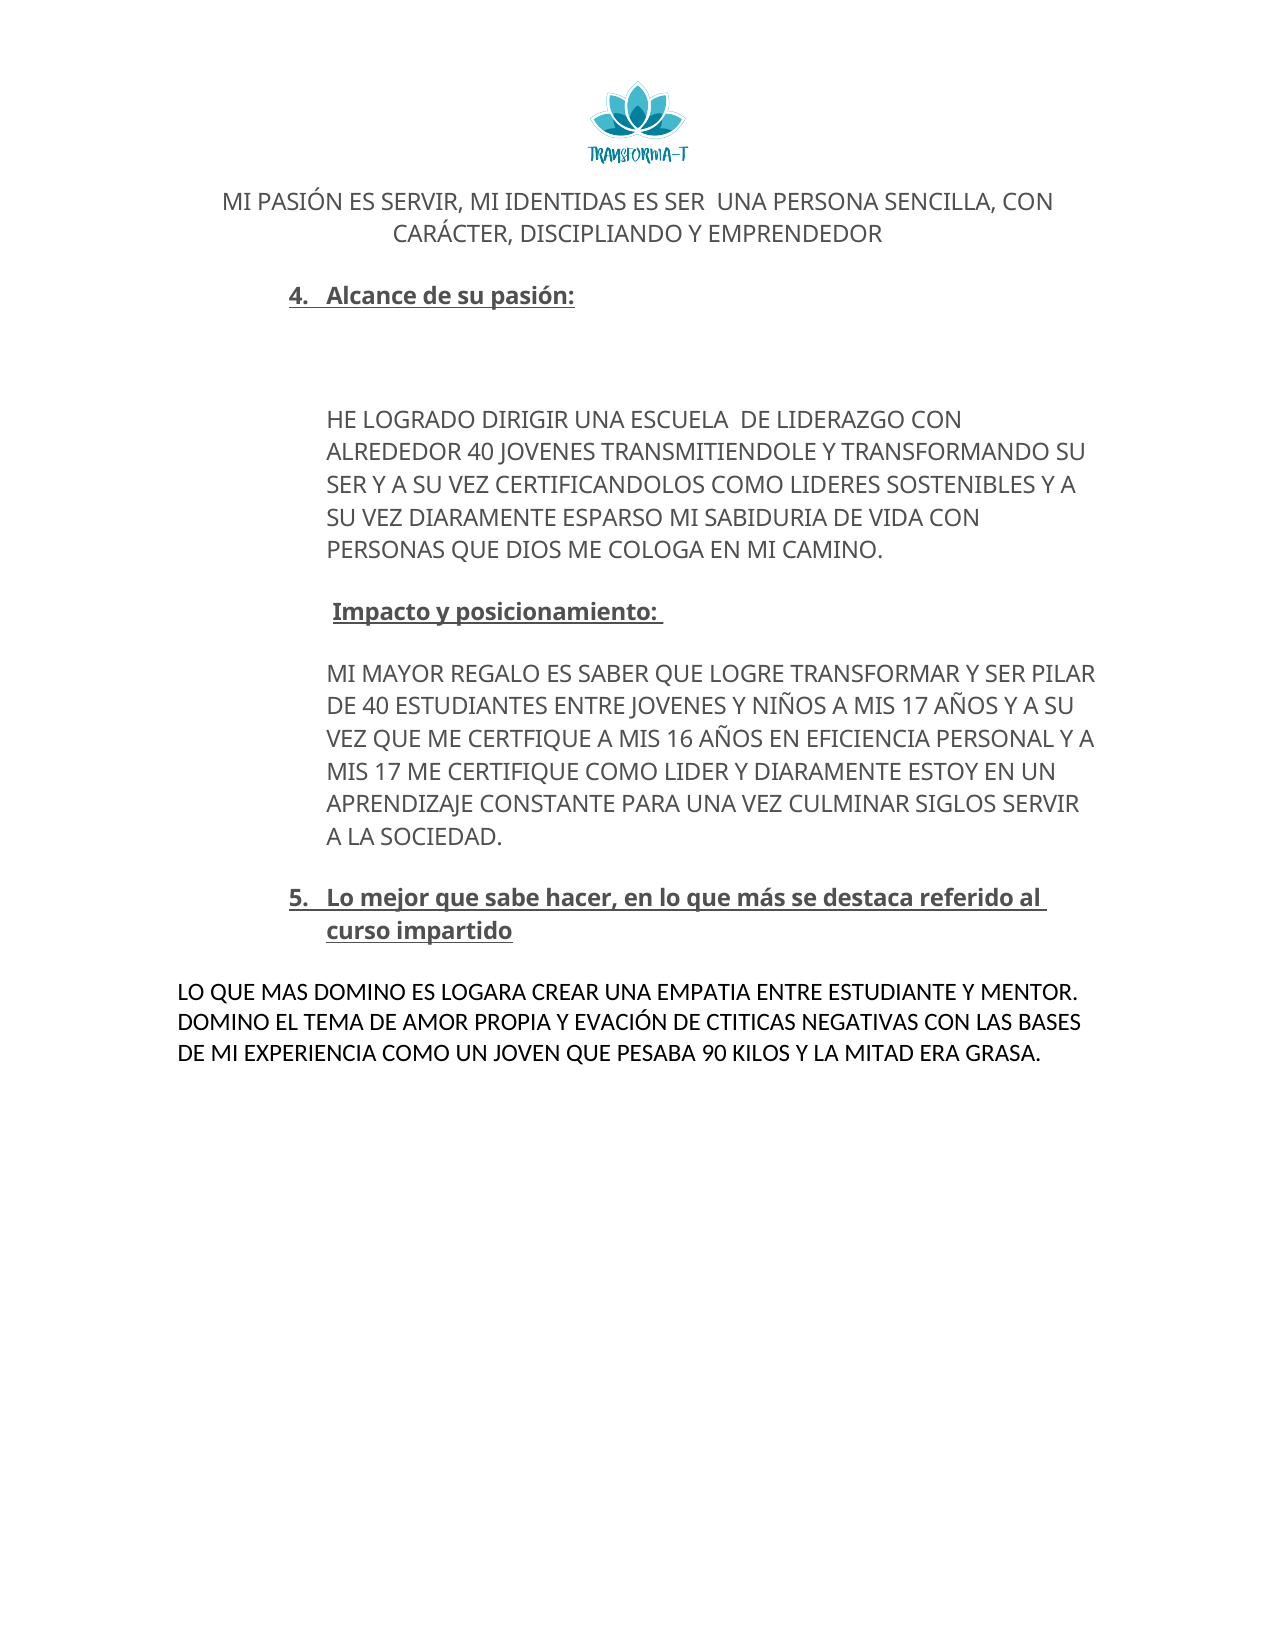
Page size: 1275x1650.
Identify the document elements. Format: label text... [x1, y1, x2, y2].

text Impacto y posicionamiento: [326, 595, 1098, 627]
text MI PASIÓN ES SERVIR, MI IDENTIDAS ES SER UNA PERSONA SENCILLA, CON CARÁCTER, DISCIPLIANDO Y EMPRENDEDOR [177, 184, 1098, 250]
picture [581, 73, 694, 185]
text LO QUE MAS DOMINO ES LOGARA CREAR UNA EMPATIA ENTRE ESTUDIANTE Y MENTOR. DOMINO EL TEMA DE AMOR PROPIA Y EVACIÓN DE CTITICAS NEGATIVAS CON LAS BASES DE MI EXPERIENCIA COMO UN JOVEN QUE PESABA 90 KILOS Y LA MITAD ERA GRASA. [177, 976, 1098, 1067]
list Lo mejor que sabe hacer, en lo que más se destaca referido al curso impartido [288, 881, 1098, 946]
text HE LOGRADO DIRIGIR UNA ESCUELA DE LIDERAZGO CON ALREDEDOR 40 JOVENES TRANSMITIENDOLE Y TRANSFORMANDO SU SER Y A SU VEZ CERTIFICANDOLOS COMO LIDERES SOSTENIBLES Y A SU VEZ DIARAMENTE ESPARSO MI SABIDURIA DE VIDA CON PERSONAS QUE DIOS ME COLOGA EN MI CAMINO. [326, 402, 1098, 566]
list Alcance de su pasión: [288, 279, 1098, 312]
text MI MAYOR REGALO ES SABER QUE LOGRE TRANSFORMAR Y SER PILAR DE 40 ESTUDIANTES ENTRE JOVENES Y NIÑOS A MIS 17 AÑOS Y A SU VEZ QUE ME CERTFIQUE A MIS 16 AÑOS EN EFICIENCIA PERSONAL Y A MIS 17 ME CERTIFIQUE COMO LIDER Y DIARAMENTE ESTOY EN UN APRENDIZAJE CONSTANTE PARA UNA VEZ CULMINAR SIGLOS SERVIR A LA SOCIEDAD. [326, 656, 1098, 852]
